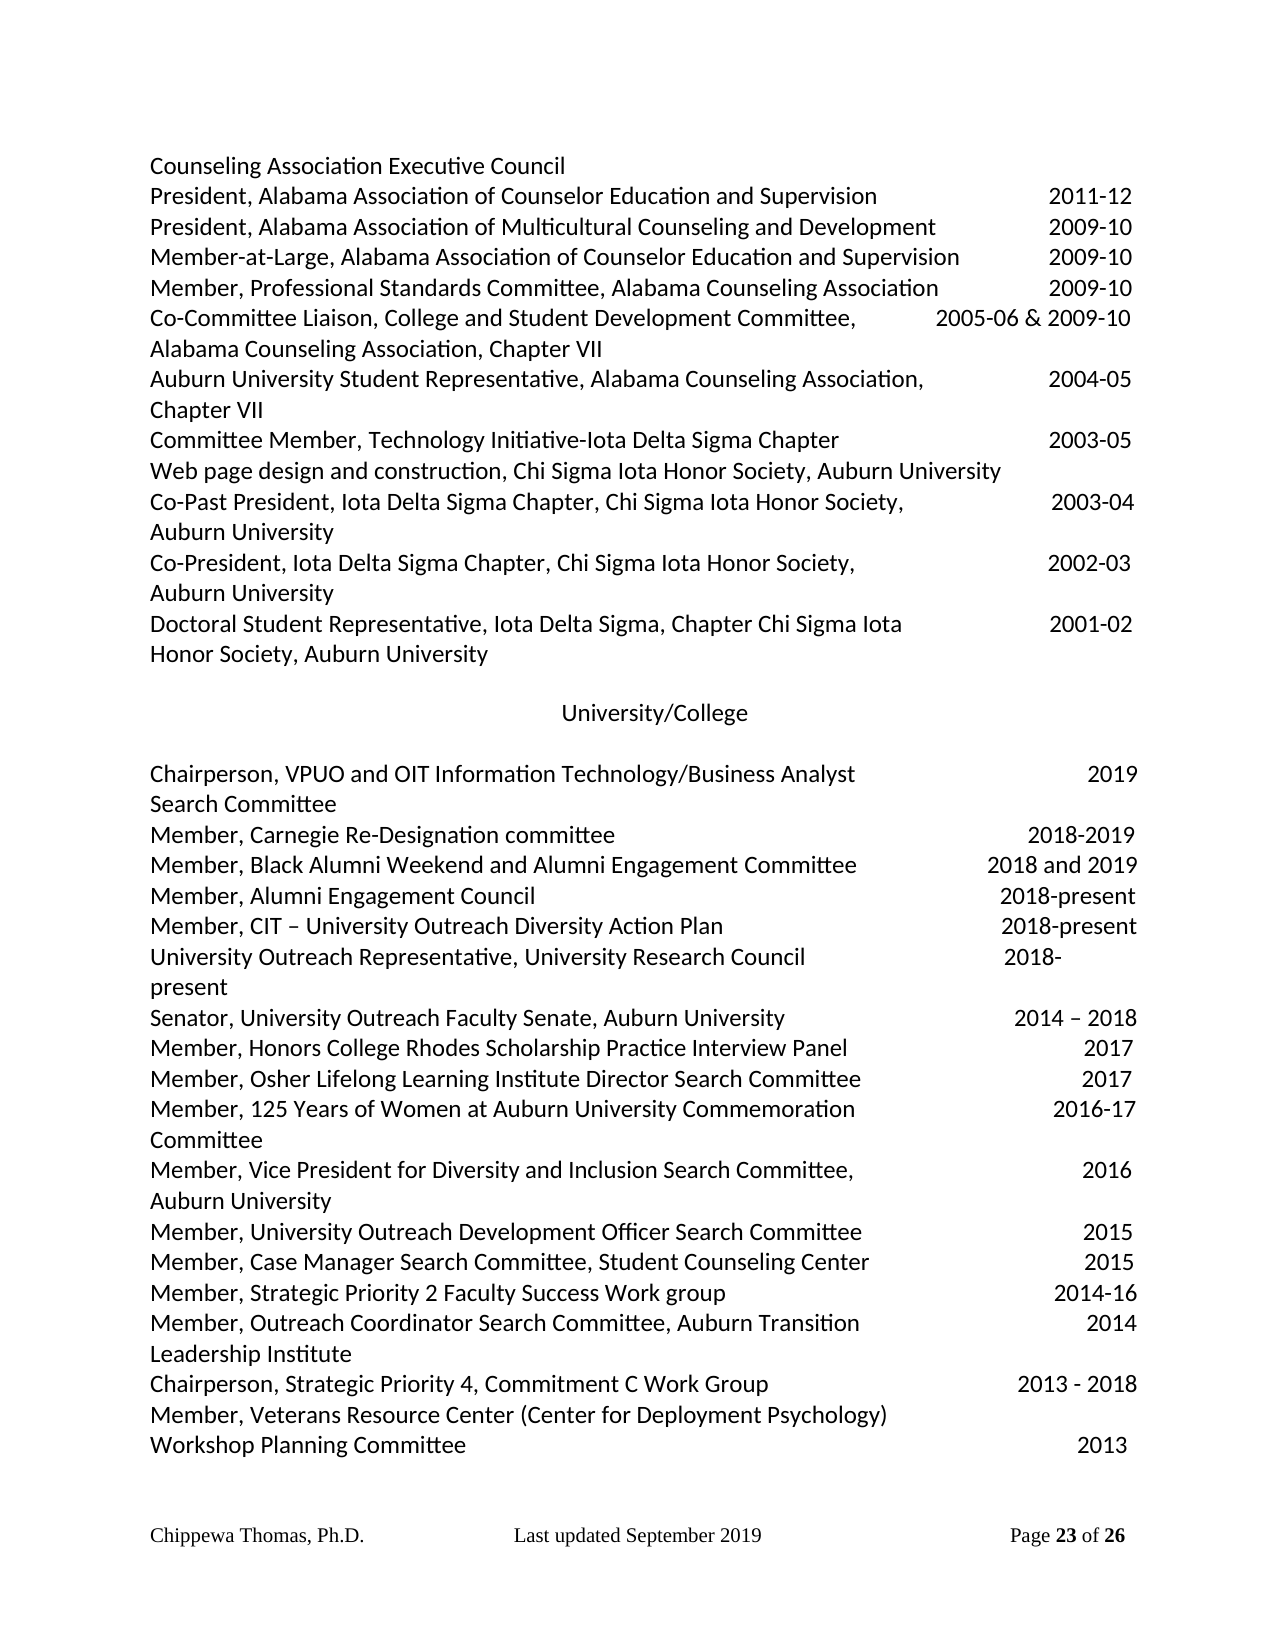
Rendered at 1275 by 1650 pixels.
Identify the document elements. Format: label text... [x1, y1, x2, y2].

text Member, Black Alumni Weekend and Alumni Engagement Committee 2018 and 2019 [150, 849, 1140, 880]
text Workshop Planning Committee 2013 [150, 1429, 1140, 1460]
text Member, Carnegie Re-Designation committee 2018-2019 [150, 819, 1140, 849]
text Co-President, Iota Delta Sigma Chapter, Chi Sigma Iota Honor Society, 2002-03 [150, 547, 1140, 577]
text Chairperson, Strategic Priority 4, Commitment C Work Group 2013 - 2018 [150, 1368, 1140, 1399]
text Auburn University Student Representative, Alabama Counseling Association, 2004-05 [150, 364, 1140, 394]
text Auburn University [150, 1185, 1140, 1216]
text Senator, University Outreach Faculty Senate, Auburn University 2014 – 2018 [150, 1002, 1140, 1033]
text Member, Honors College Rhodes Scholarship Practice Interview Panel 2017 [150, 1033, 1140, 1063]
text Co-Committee Liaison, College and Student Development Committee, 2005-06 & 2009-10 [150, 303, 1140, 333]
text Counseling Association Executive Council [150, 150, 1140, 181]
text University/College [112, 697, 1197, 727]
text Member, Veterans Resource Center (Center for Deployment Psychology) [150, 1399, 1140, 1429]
text Member, Outreach Coordinator Search Committee, Auburn Transition 2014 [150, 1307, 1140, 1338]
text Web page design and construction, Chi Sigma Iota Honor Society, Auburn University [150, 455, 1140, 486]
title Member, 125 Years of Women at Auburn University Commemoration 2016-17 [150, 1094, 1140, 1124]
text Member, CIT – University Outreach Diversity Action Plan 2018-present [150, 911, 1140, 941]
text Honor Society, Auburn University [150, 638, 1140, 669]
text President, Alabama Association of Counselor Education and Supervision 2011-12 President, Alabama Association of Multicultural Counseling and Development 2009-10 Member-at-Large, Alabama Association of Counselor Education and Supervision 2009-10 Member, Professional Standards Committee, Alabama Counseling Association 2009-10 [150, 181, 1140, 303]
text University Outreach Representative, University Research Council 2018-present [150, 941, 1140, 1002]
title Member, Osher Lifelong Learning Institute Director Search Committee 2017 [150, 1063, 1140, 1094]
title Committee [150, 1124, 1140, 1155]
text Leadership Institute [150, 1338, 1140, 1368]
title Member, University Outreach Development Officer Search Committee 2015 [150, 1216, 1140, 1246]
text Search Committee [150, 788, 1140, 819]
text Co-Past President, Iota Delta Sigma Chapter, Chi Sigma Iota Honor Society, 2003-04 [150, 486, 1140, 516]
text Member, Case Manager Search Committee, Student Counseling Center 2015 Member, Strategic Priority 2 Faculty Success Work group 2014-16 [150, 1246, 1140, 1307]
text Committee Member, Technology Initiative-Iota Delta Sigma Chapter 2003-05 [150, 425, 1140, 455]
text Member, Vice President for Diversity and Inclusion Search Committee, 2016 [150, 1155, 1140, 1185]
text Auburn University [150, 516, 1140, 547]
text Chapter VII [150, 394, 1140, 425]
text Member, Alumni Engagement Council 2018-present [150, 880, 1140, 911]
text Chairperson, VPUO and OIT Information Technology/Business Analyst 2019 [150, 758, 1140, 788]
text Doctoral Student Representative, Iota Delta Sigma, Chapter Chi Sigma Iota 2001-02 [150, 608, 1140, 638]
text Alabama Counseling Association, Chapter VII [150, 333, 1140, 364]
text Auburn University [150, 577, 1140, 608]
